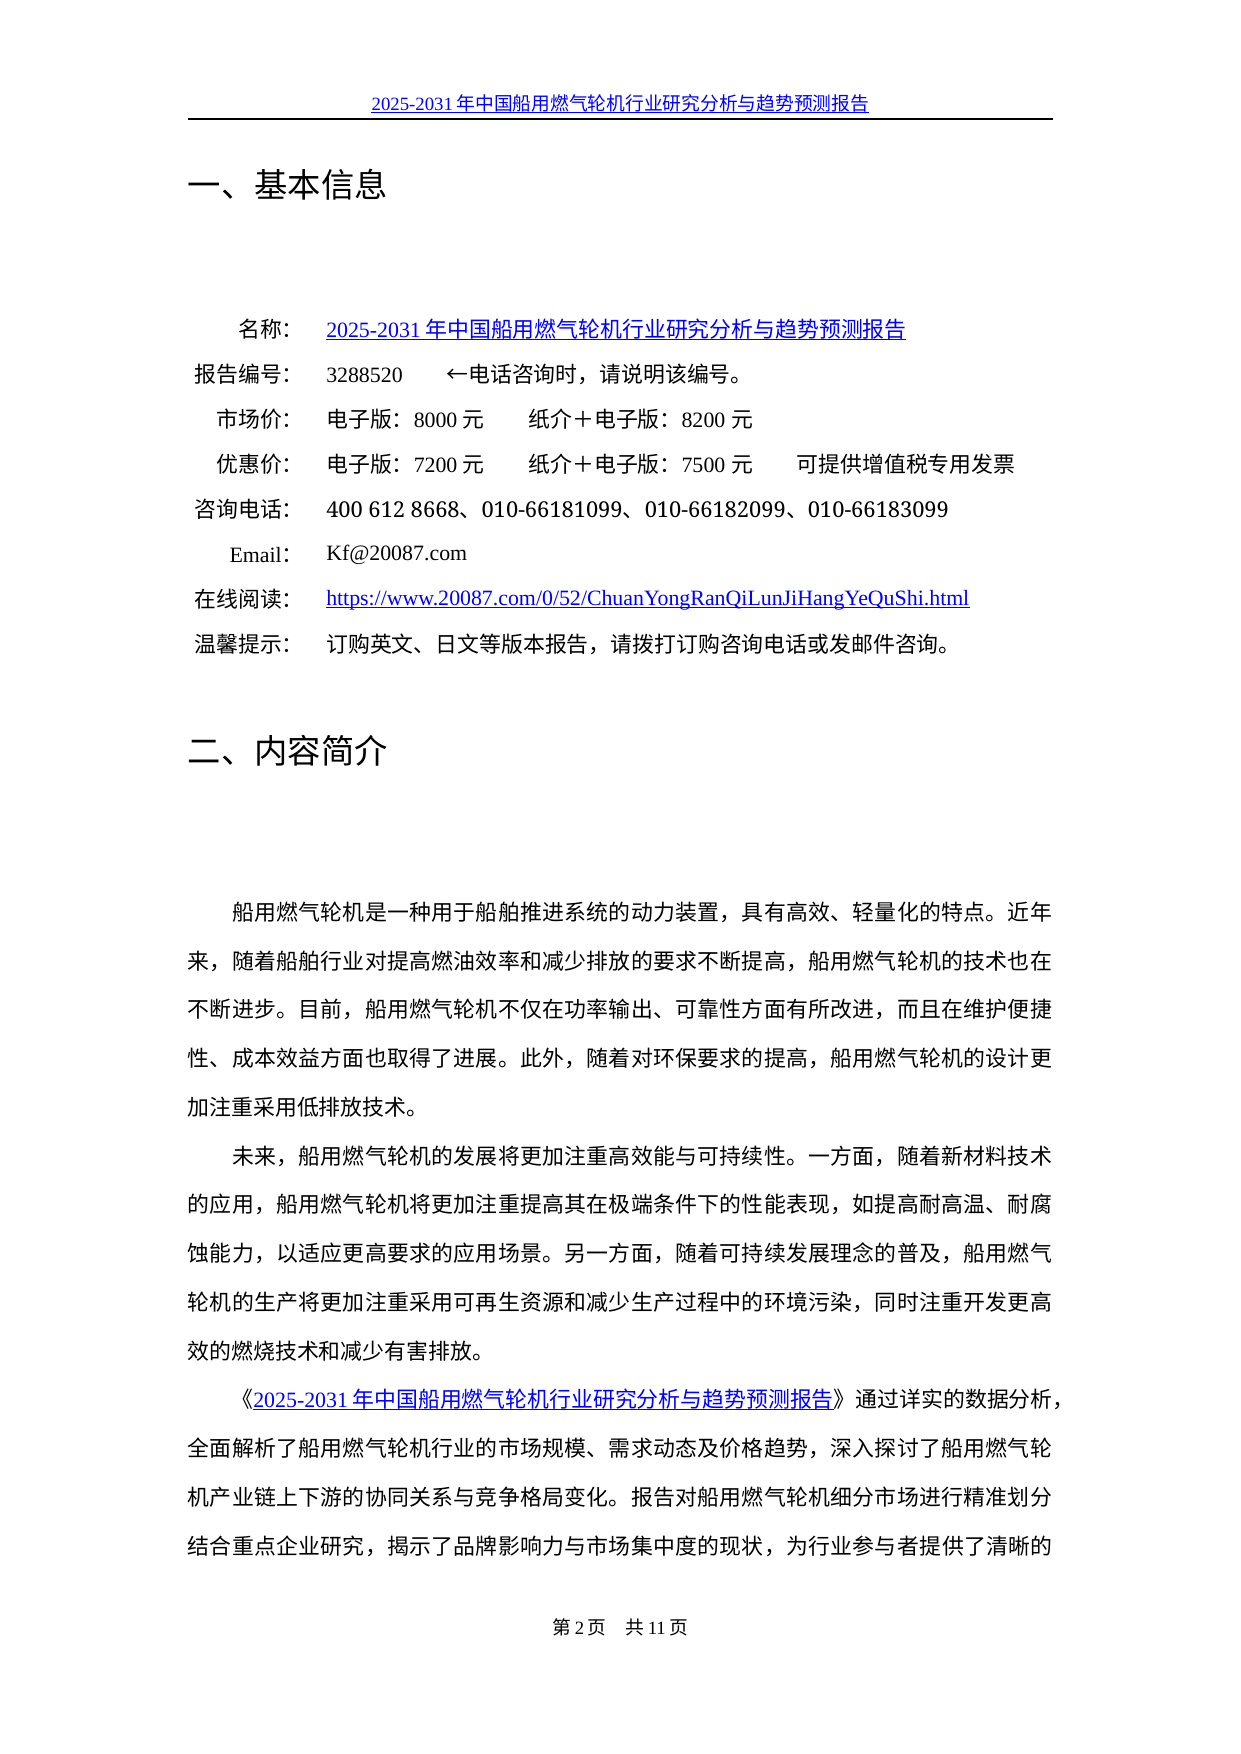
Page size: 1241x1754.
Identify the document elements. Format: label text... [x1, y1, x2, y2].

title 一、基本信息 [187, 150, 1053, 215]
table_cell 电子版：8000 元 纸介＋电子版：8200 元 [315, 402, 1073, 447]
table_cell 优惠价： [167, 447, 315, 492]
table_cell 咨询电话： [167, 492, 315, 537]
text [187, 894, 1053, 1561]
title 二、内容简介 [187, 717, 1053, 782]
table_cell Email： [167, 537, 315, 582]
table_cell [315, 582, 1073, 627]
table_header 2025-2031年中国船用燃气轮机行业研究分析与趋势预测报告 [315, 312, 1073, 357]
table_cell 订购英文、日文等版本报告，请拨打订购咨询电话或发邮件咨询。 [315, 627, 1073, 672]
table_cell 温馨提示： [167, 627, 315, 672]
table_cell 400 612 8668、010-66181099、010-66182099、010-66183099 [315, 492, 1073, 537]
table_cell Kf@20087.com [315, 537, 1073, 582]
table_cell 3288520 ←电话咨询时，请说明该编号。 [315, 357, 1073, 402]
table_cell 在线阅读： [167, 582, 315, 627]
table_cell 报告编号： [167, 357, 315, 402]
table_cell 电子版：7200 元 纸介＋电子版：7500 元 可提供增值税专用发票 [315, 447, 1073, 492]
table_cell 市场价： [167, 402, 315, 447]
table_header 名称： [167, 312, 315, 357]
